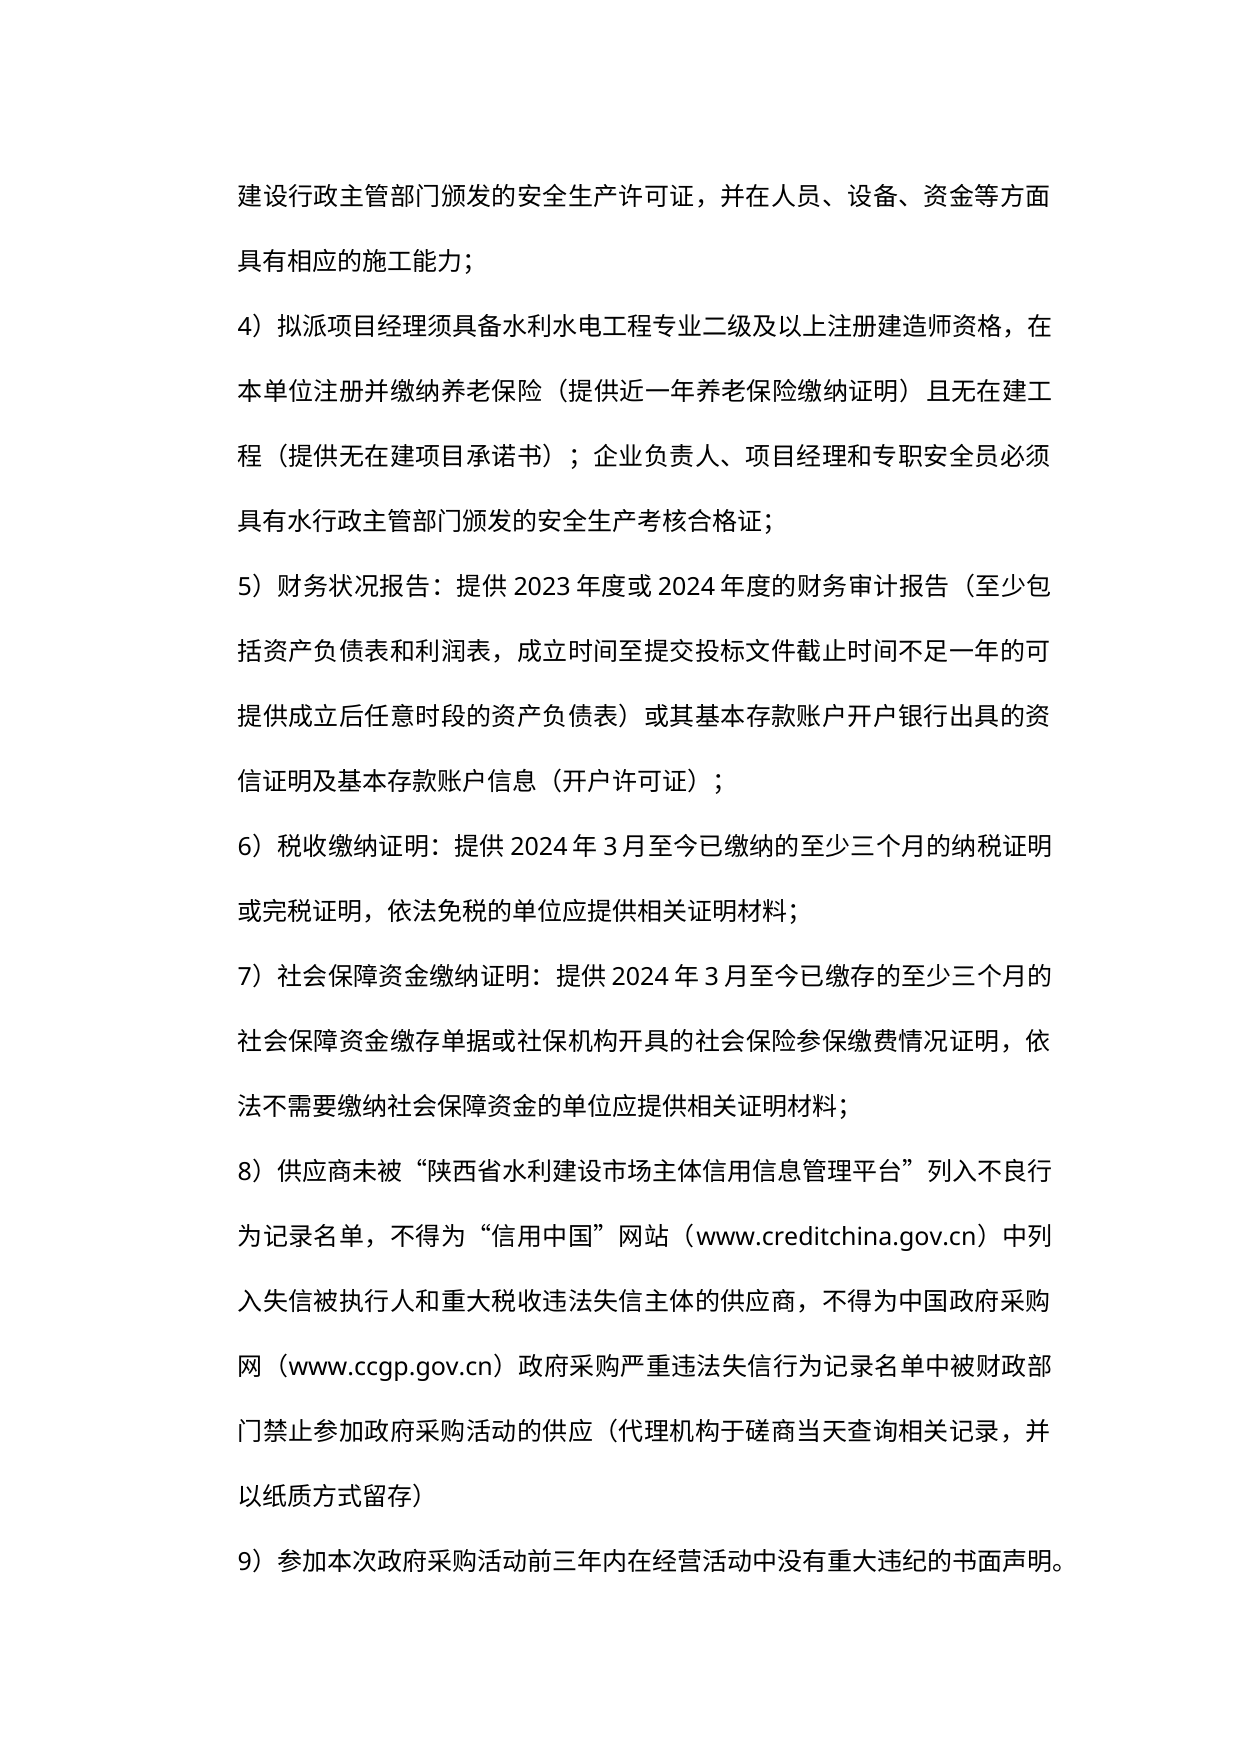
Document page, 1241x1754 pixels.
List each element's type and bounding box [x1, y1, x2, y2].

text [237, 162, 1053, 1592]
